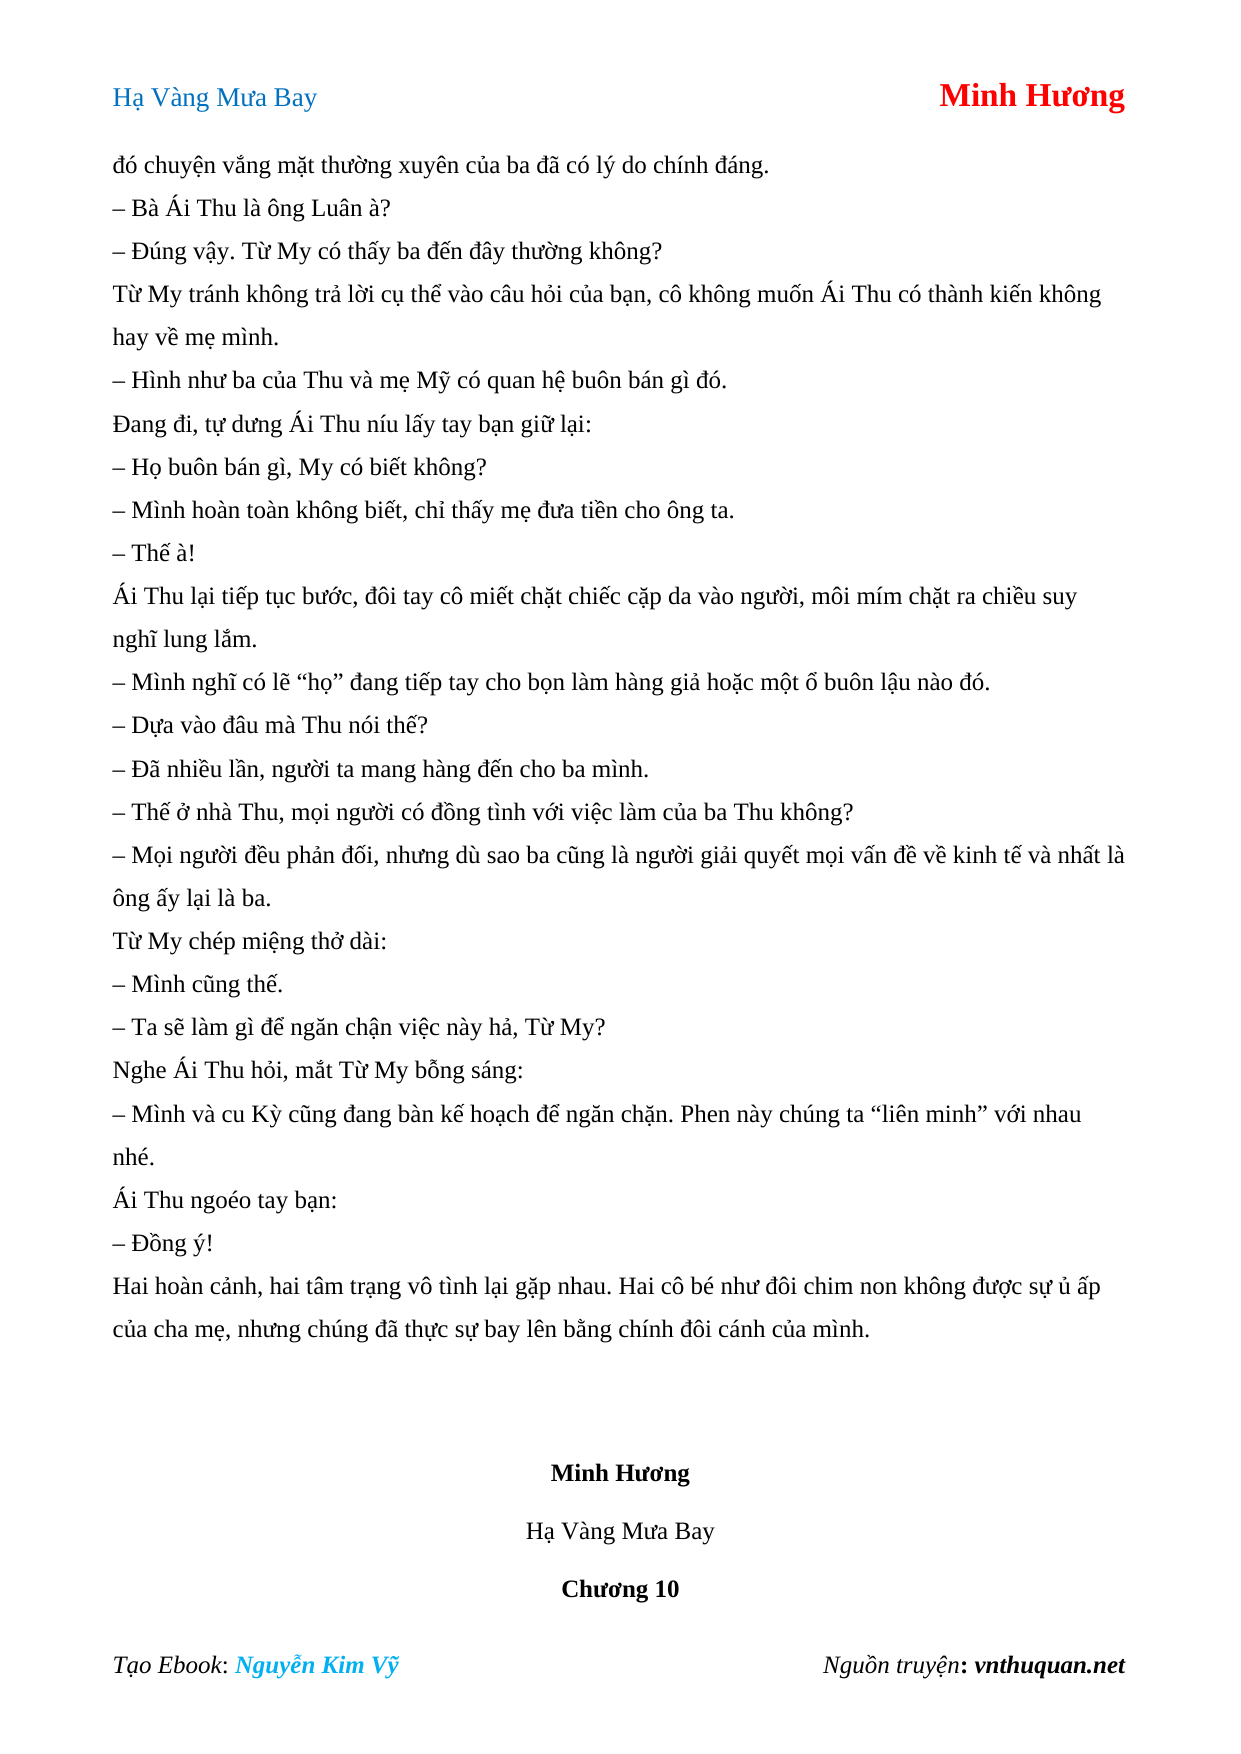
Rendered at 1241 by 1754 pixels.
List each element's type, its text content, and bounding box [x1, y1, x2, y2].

text Chương 10 [112, 1574, 1128, 1603]
text Hạ Vàng Mưa Bay [112, 1516, 1128, 1545]
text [112, 150, 1128, 1386]
text Minh Hương [112, 1458, 1128, 1487]
